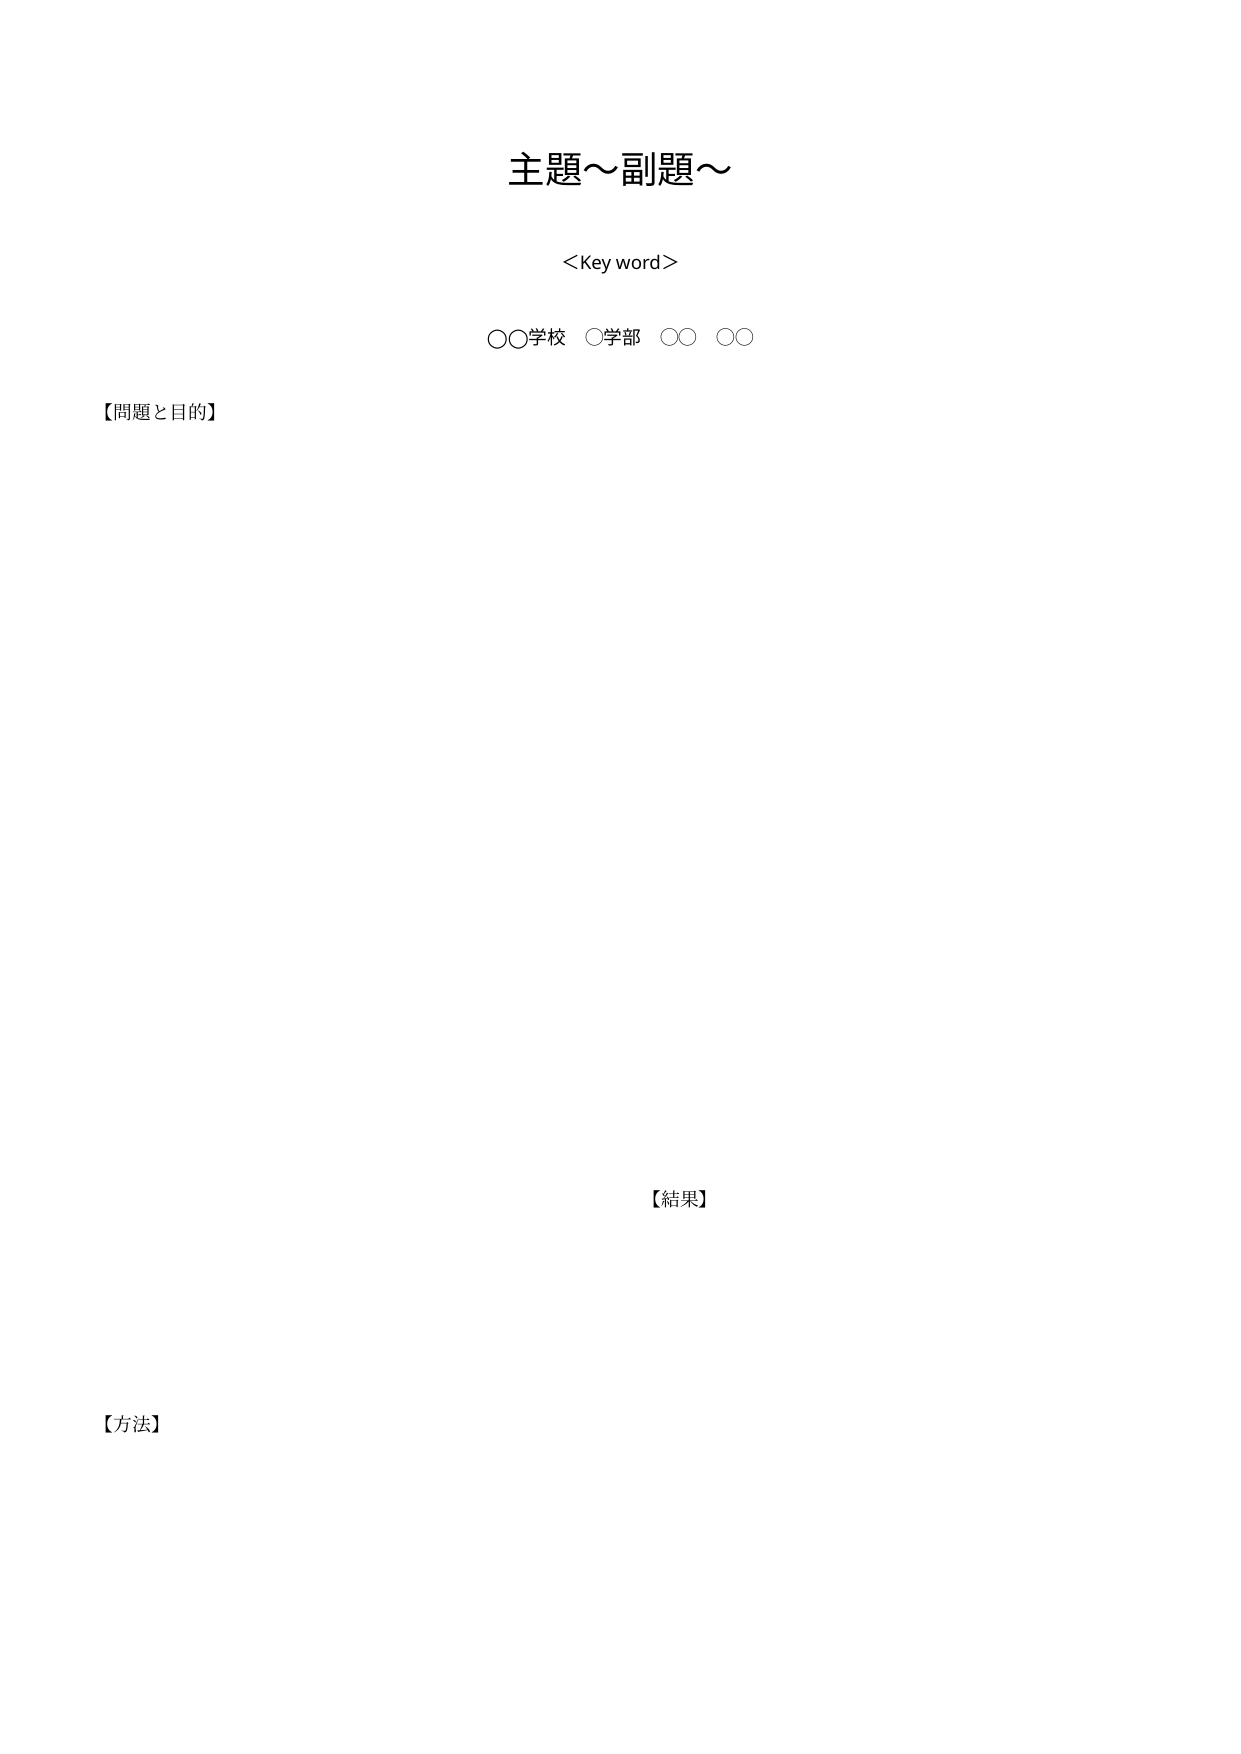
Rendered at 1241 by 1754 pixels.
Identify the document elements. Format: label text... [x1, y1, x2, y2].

text ◯◯学校 ◯学部 ◯◯ ◯◯ [94, 317, 1146, 355]
text ＜Key word＞ [94, 242, 1146, 280]
text 【方法】 [94, 1405, 598, 1442]
text 【問題と目的】 [94, 392, 598, 430]
text 【結果】 [642, 1180, 1146, 1217]
text 主題～副題～ [94, 130, 1146, 205]
